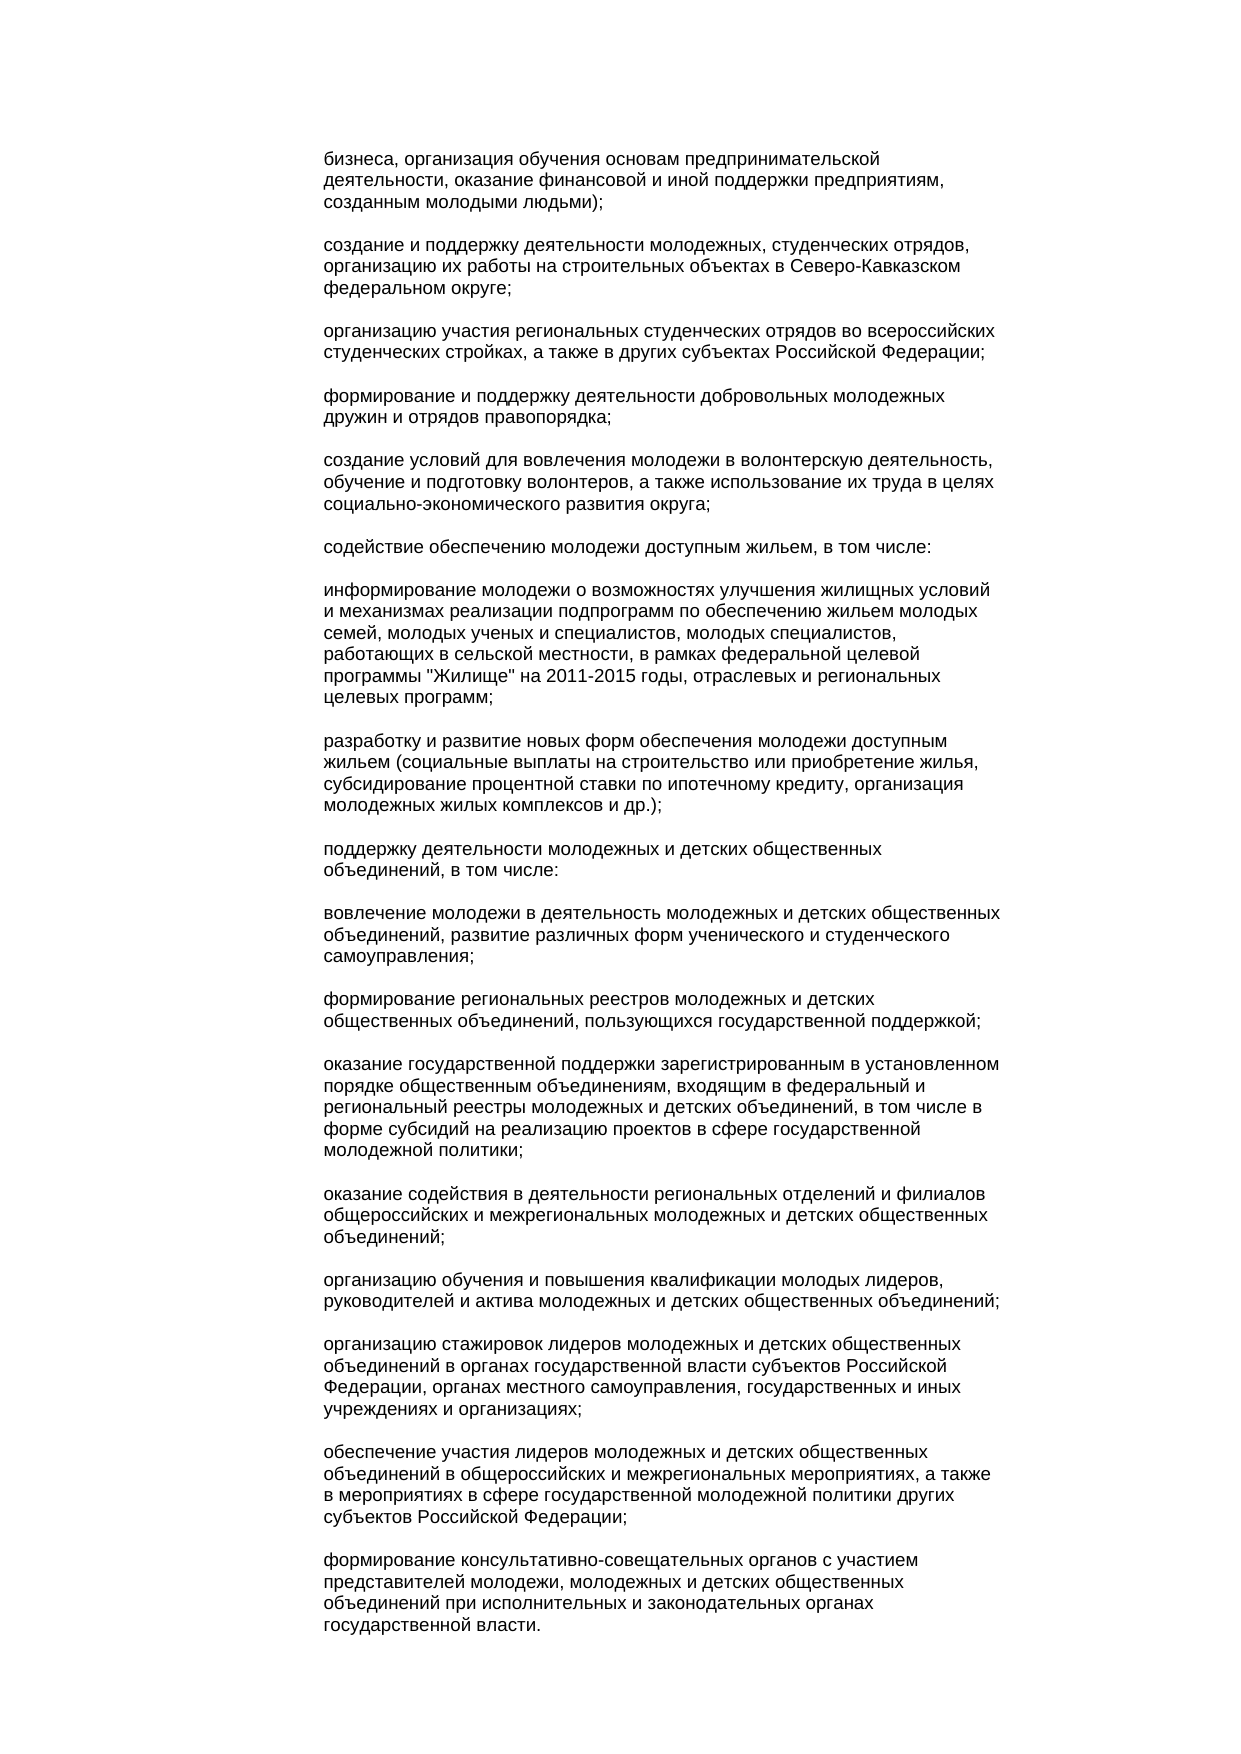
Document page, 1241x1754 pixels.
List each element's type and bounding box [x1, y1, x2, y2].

table_cell [323, 118, 1006, 1635]
